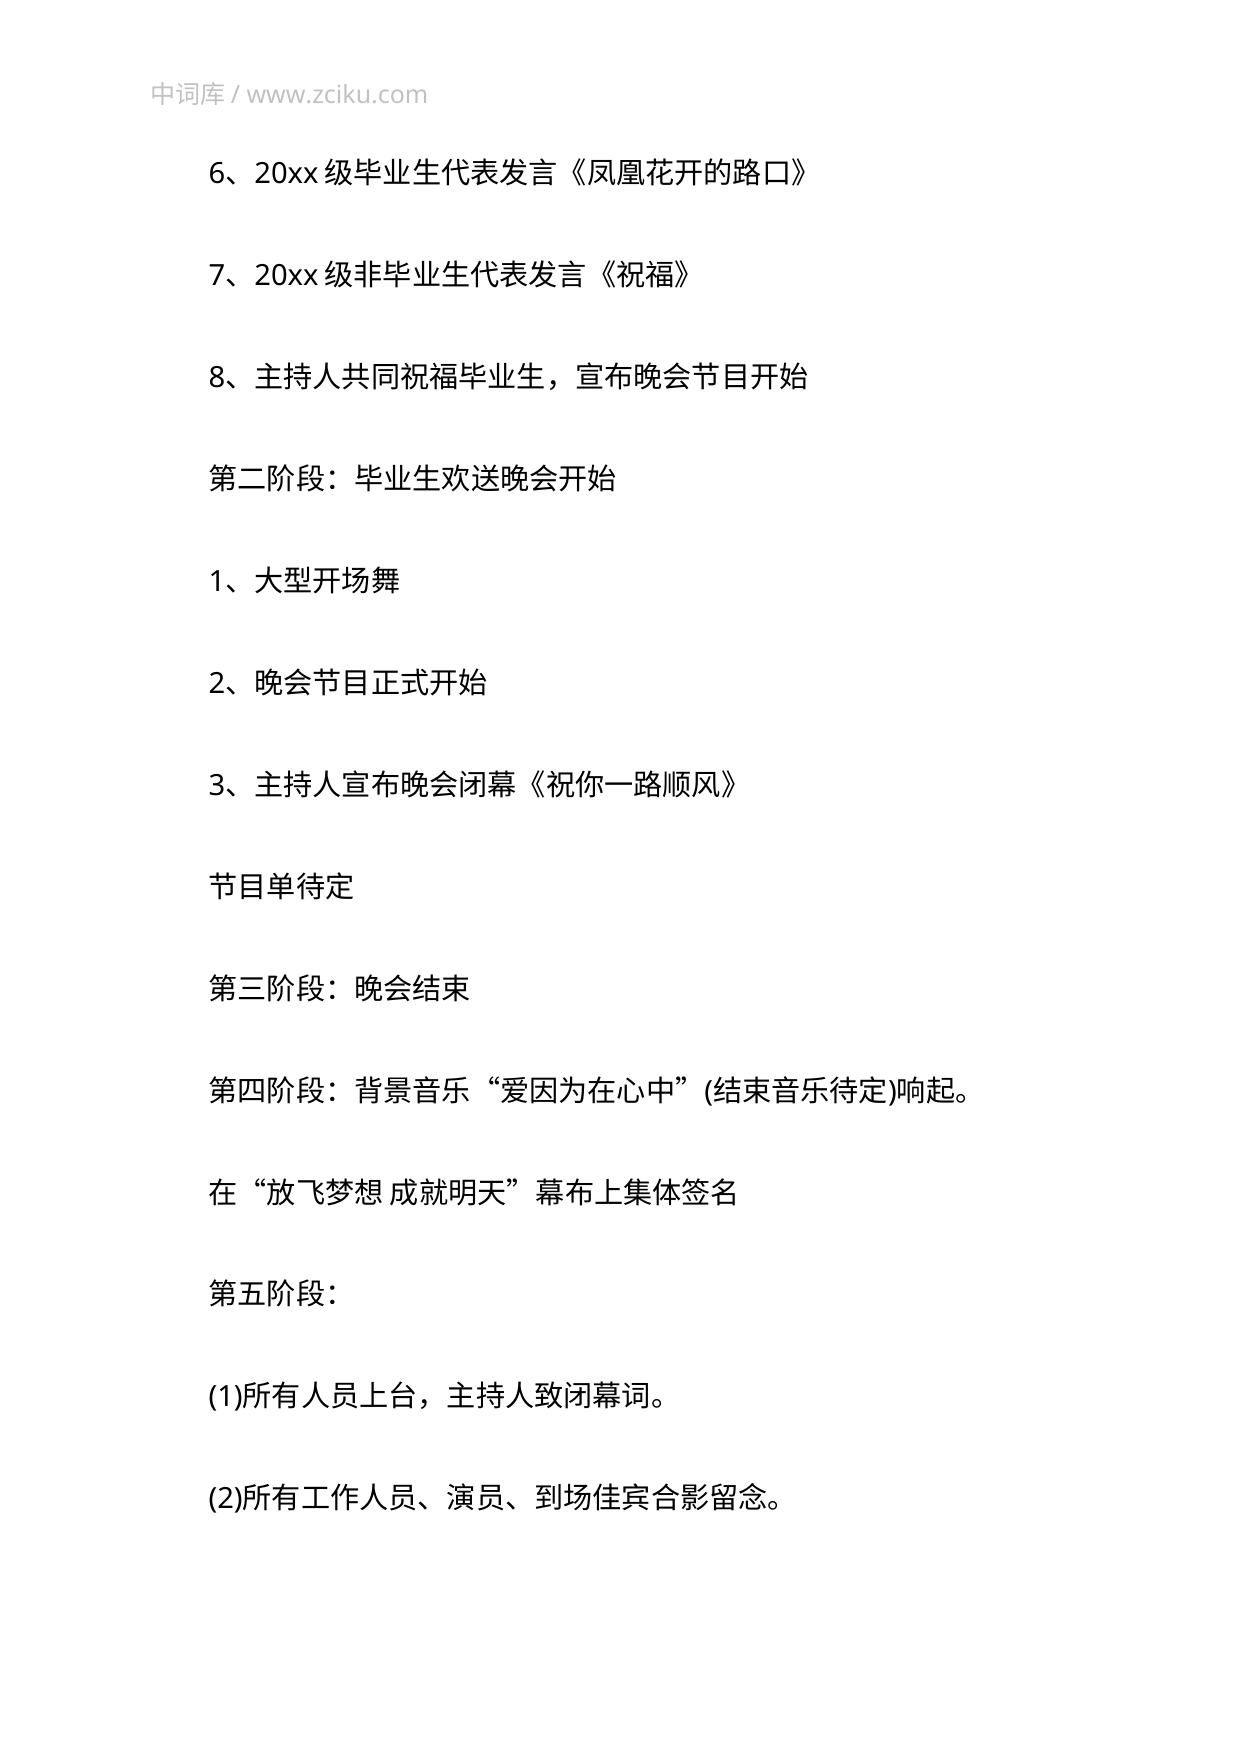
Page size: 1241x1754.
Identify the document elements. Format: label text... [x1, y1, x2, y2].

text 1、大型开场舞 [150, 558, 1090, 600]
text 7、20xx级非毕业生代表发言《祝福》 [150, 252, 1090, 294]
text (1)所有人员上台，主持人致闭幕词。 [150, 1373, 1090, 1415]
text 第五阶段： [150, 1271, 1090, 1313]
text 第三阶段：晚会结束 [150, 965, 1090, 1008]
text (2)所有工作人员、演员、到场佳宾合影留念。 [150, 1475, 1090, 1517]
text 8、主持人共同祝福毕业生，宣布晚会节目开始 [150, 354, 1090, 396]
text 3、主持人宣布晚会闭幕《祝你一路顺风》 [150, 762, 1090, 804]
text 节目单待定 [150, 864, 1090, 906]
text 第二阶段：毕业生欢送晚会开始 [150, 456, 1090, 498]
text 2、晚会节目正式开始 [150, 660, 1090, 702]
text 在“放飞梦想 成就明天”幕布上集体签名 [150, 1169, 1090, 1211]
text 6、20xx级毕业生代表发言《凤凰花开的路口》 [150, 150, 1090, 192]
text 第四阶段：背景音乐“爱因为在心中”(结束音乐待定)响起。 [150, 1067, 1090, 1109]
